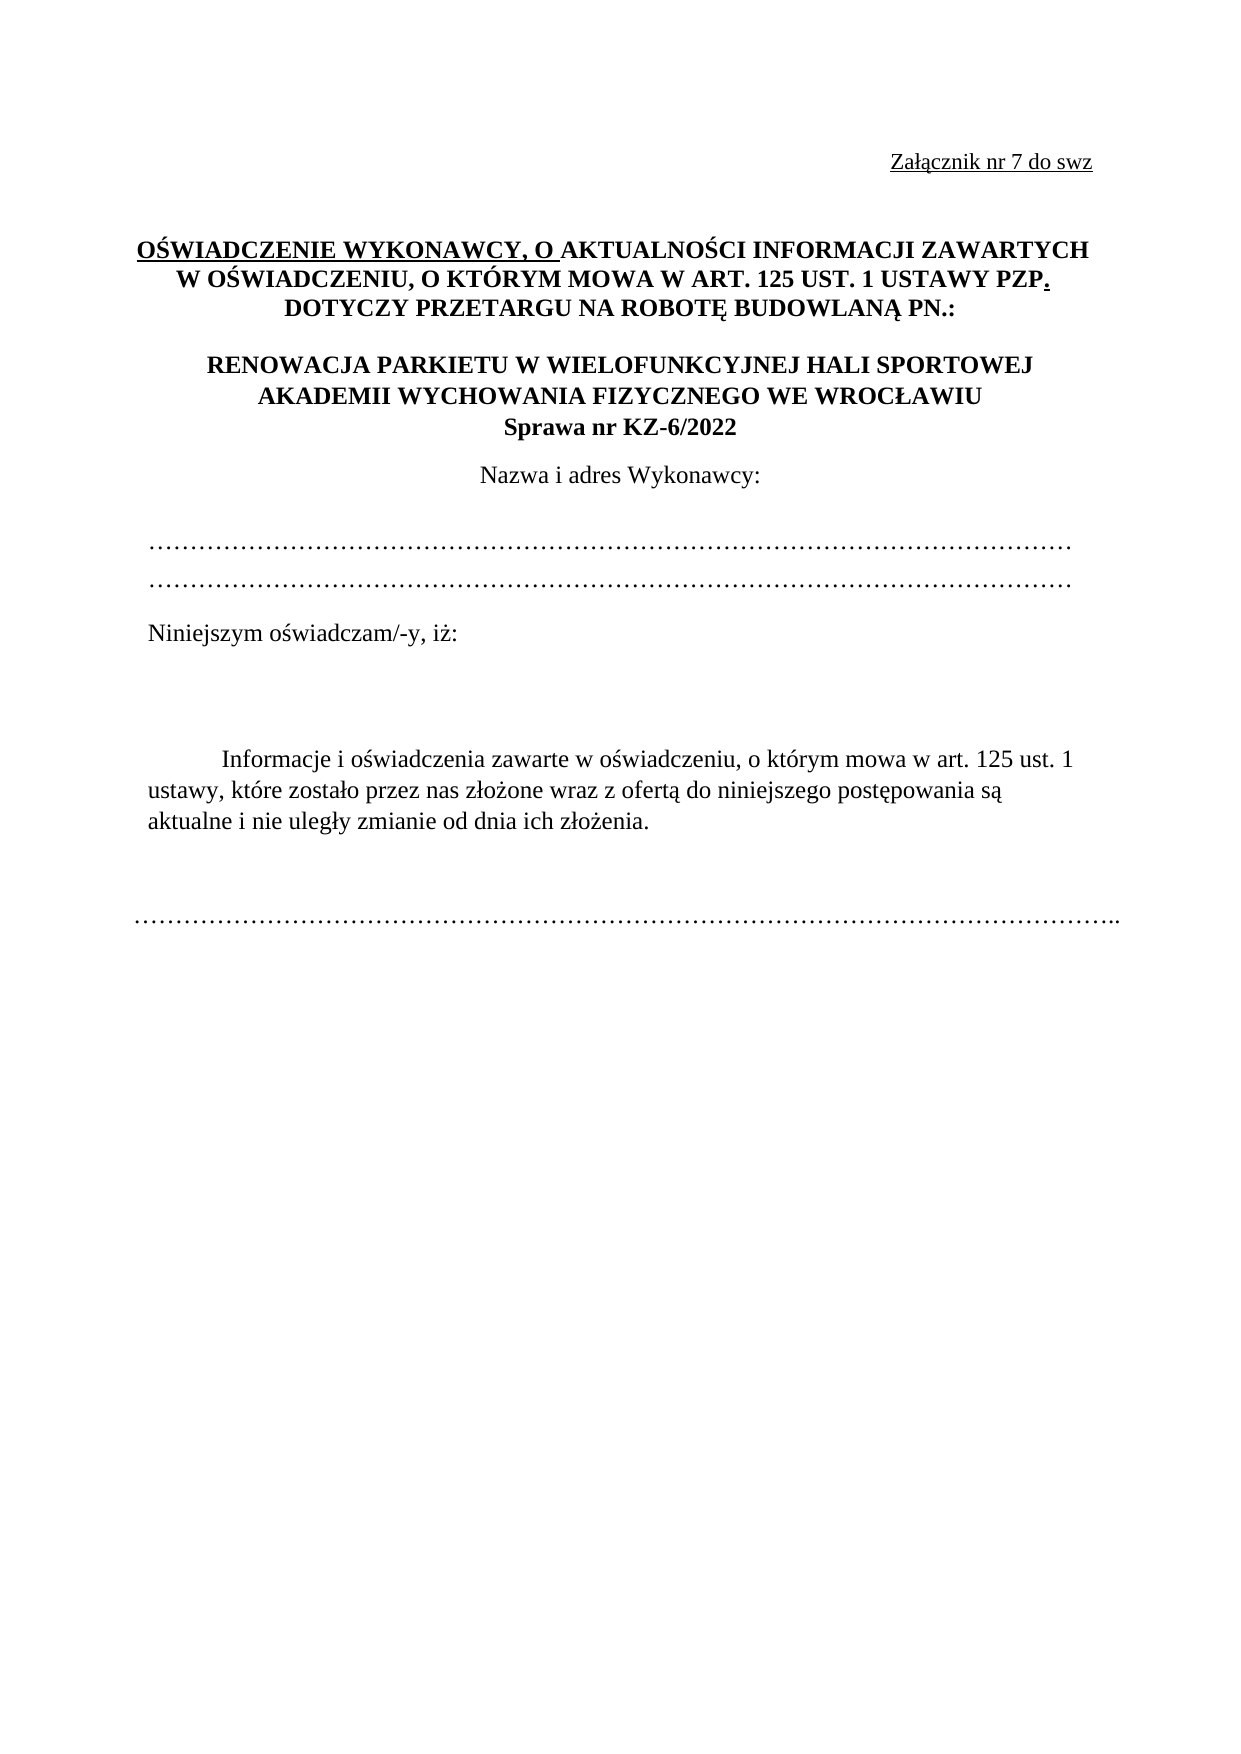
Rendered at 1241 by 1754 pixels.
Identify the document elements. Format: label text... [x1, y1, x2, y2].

text Informacje i oświadczenia zawarte w oświadczeniu, o którym mowa w art. 125 ust. 1 ustawy, które zostało przez nas złożone wraz z ofertą do niniejszego postępowania są aktualne i nie uległy zmianie od dnia ich złożenia. [148, 744, 1092, 834]
text DOTYCZY PRZETARGU NA ROBOTĘ BUDOWLANĄ PN.: [148, 293, 1092, 322]
text …………………………………………………………………………………………………………………………………………………………………………………………………… [148, 518, 1092, 593]
text Nazwa i adres Wykonawcy: [148, 460, 1092, 489]
text ……………………………………………………………………………………………………….. [133, 900, 1137, 929]
text Niniejszym oświadczam/-y, iż: [148, 609, 1092, 647]
text Sprawa nr KZ-6/2022 [148, 412, 1092, 441]
text OŚWIADCZENIE WYKONAWCY, O AKTUALNOŚCI INFORMACJI ZAWARTYCH W OŚWIADCZENIU, O KTÓRYM MOWA W ART. 125 UST. 1 USTAWY PZP. [133, 235, 1092, 293]
text RENOWACJA PARKIETU W WIELOFUNKCYJNEJ HALI SPORTOWEJ AKADEMII WYCHOWANIA FIZYCZNEGO WE WROCŁAWIU [148, 350, 1092, 410]
text Załącznik nr 7 do swz [223, 148, 1092, 174]
